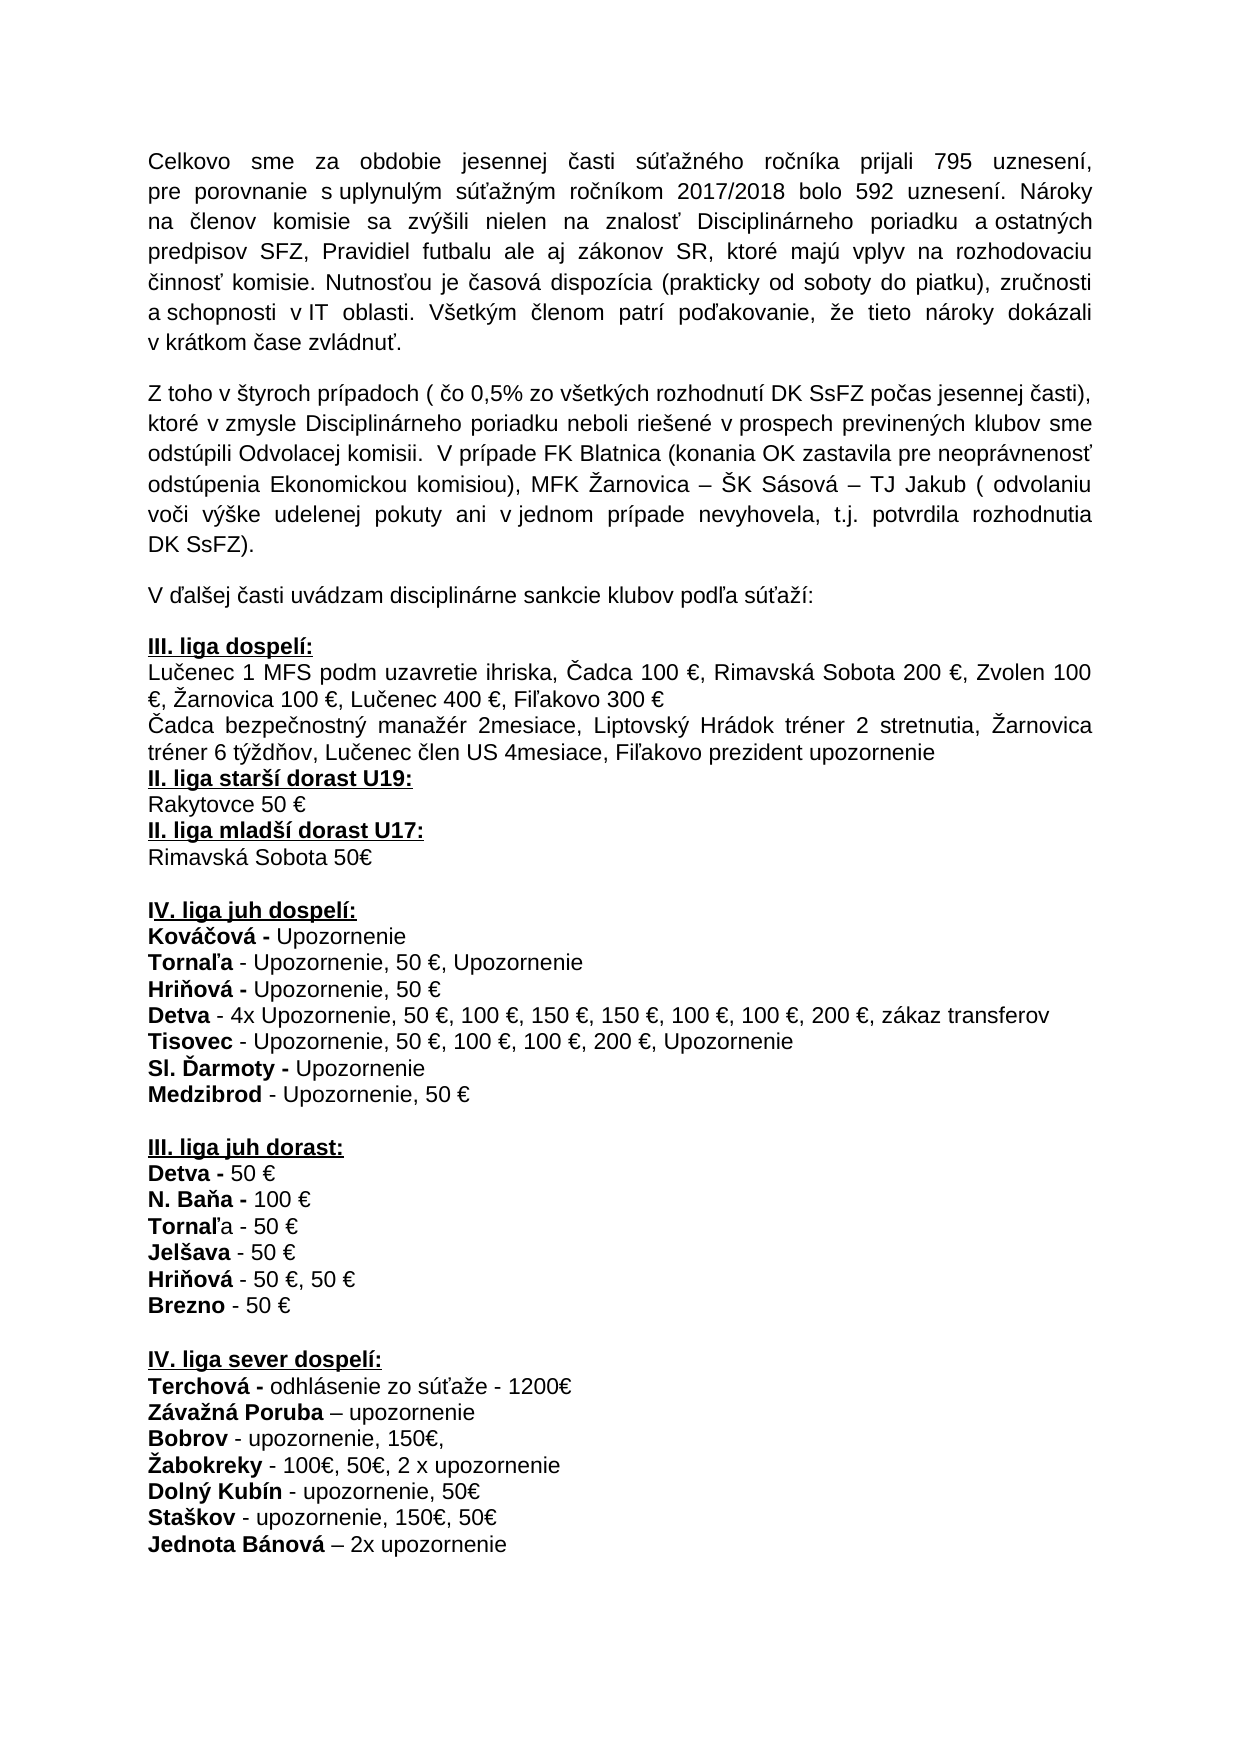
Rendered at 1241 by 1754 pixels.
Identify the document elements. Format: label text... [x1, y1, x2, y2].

text Tornaľa - Upozornenie, 50 €, Upozornenie [148, 949, 1093, 976]
text Závažná Poruba – upozornenie [148, 1399, 1093, 1425]
text Celkovo sme za obdobie jesennej časti súťažného ročníka prijali 795 uznesení, pre porovnanie s uplynulým súťažným ročníkom 2017/2018 bolo 592 uznesení. Nároky na členov komisie sa zvýšili nielen na znalosť Disciplinárneho poriadku a ostatných predpisov SFZ, Pravidiel futbalu ale aj zákonov SR, ktoré majú vplyv na rozhodovaciu činnosť komisie. Nutnosťou je časová dispozícia (prakticky od soboty do piatku), zručnosti a schopnosti v IT oblasti. Všetkým členom patrí poďakovanie, že tieto nároky dokázali v krátkom čase zvládnuť. [148, 148, 1093, 355]
text Hriňová - Upozornenie, 50 € [148, 976, 1093, 1002]
text Rakytovce 50 € [148, 791, 1093, 817]
text Terchová - odhlásenie zo súťaže - 1200€ [148, 1373, 1093, 1399]
text Tornaľa - 50 € [148, 1213, 1093, 1239]
text Z toho v štyroch prípadoch ( čo 0,5% zo všetkých rozhodnutí DK SsFZ počas jesennej časti), ktoré v zmysle Disciplinárneho poriadku neboli riešené v prospech previnených klubov sme odstúpili Odvolacej komisii. V prípade FK Blatnica (konania OK zastavila pre neoprávnenosť odstúpenia Ekonomickou komisiou), MFK Žarnovica – ŠK Sásová – TJ Jakub ( odvolaniu voči výške udelenej pokuty ani v jednom prípade nevyhovela, t.j. potvrdila rozhodnutia DK SsFZ). [148, 380, 1093, 557]
text N. Baňa - 100 € [148, 1186, 1093, 1213]
text Kováčová - Upozornenie [148, 923, 1093, 949]
text IV. liga sever dospelí: [148, 1346, 1093, 1373]
text Jelšava - 50 € [148, 1239, 1093, 1266]
text Žabokreky - 100€, 50€, 2 x upozornenie [148, 1452, 1093, 1478]
text Detva - 4x Upozornenie, 50 €, 100 €, 150 €, 150 €, 100 €, 100 €, 200 €, zákaz transferov [148, 1002, 1093, 1028]
text Hriňová - 50 €, 50 € [148, 1266, 1093, 1292]
text Sl. Ďarmoty - Upozornenie [148, 1055, 1093, 1081]
text Lučenec 1 MFS podm uzavretie ihriska, Čadca 100 €, Rimavská Sobota 200 €, Zvolen 100 €, Žarnovica 100 €, Lučenec 400 €, Fiľakovo 300 € [148, 659, 1093, 712]
text Jednota Bánová – 2x upozornenie [148, 1531, 1093, 1557]
text IV. liga juh dospelí: [148, 897, 1093, 923]
text Rimavská Sobota 50€ [148, 844, 1093, 870]
text II. liga mladší dorast U17: [148, 817, 1093, 844]
text Bobrov - upozornenie, 150€, [148, 1425, 1093, 1452]
text Brezno - 50 € [148, 1292, 1093, 1318]
text III. liga juh dorast: [148, 1134, 1093, 1160]
text Tisovec - Upozornenie, 50 €, 100 €, 100 €, 200 €, Upozornenie [148, 1028, 1093, 1055]
text Čadca bezpečnostný manažér 2mesiace, Liptovský Hrádok tréner 2 stretnutia, Žarnovica tréner 6 týždňov, Lučenec člen US 4mesiace, Fiľakovo prezident upozornenie [148, 712, 1093, 765]
text Staškov - upozornenie, 150€, 50€ [148, 1504, 1093, 1531]
text Medzibrod - Upozornenie, 50 € [148, 1081, 1093, 1107]
text III. liga dospelí: [148, 633, 1093, 659]
text Detva - 50 € [148, 1160, 1093, 1186]
text II. liga starší dorast U19: [148, 765, 1093, 791]
text V ďalšej časti uvádzam disciplinárne sankcie klubov podľa súťaží: [148, 582, 1093, 608]
text Dolný Kubín - upozornenie, 50€ [148, 1478, 1093, 1504]
